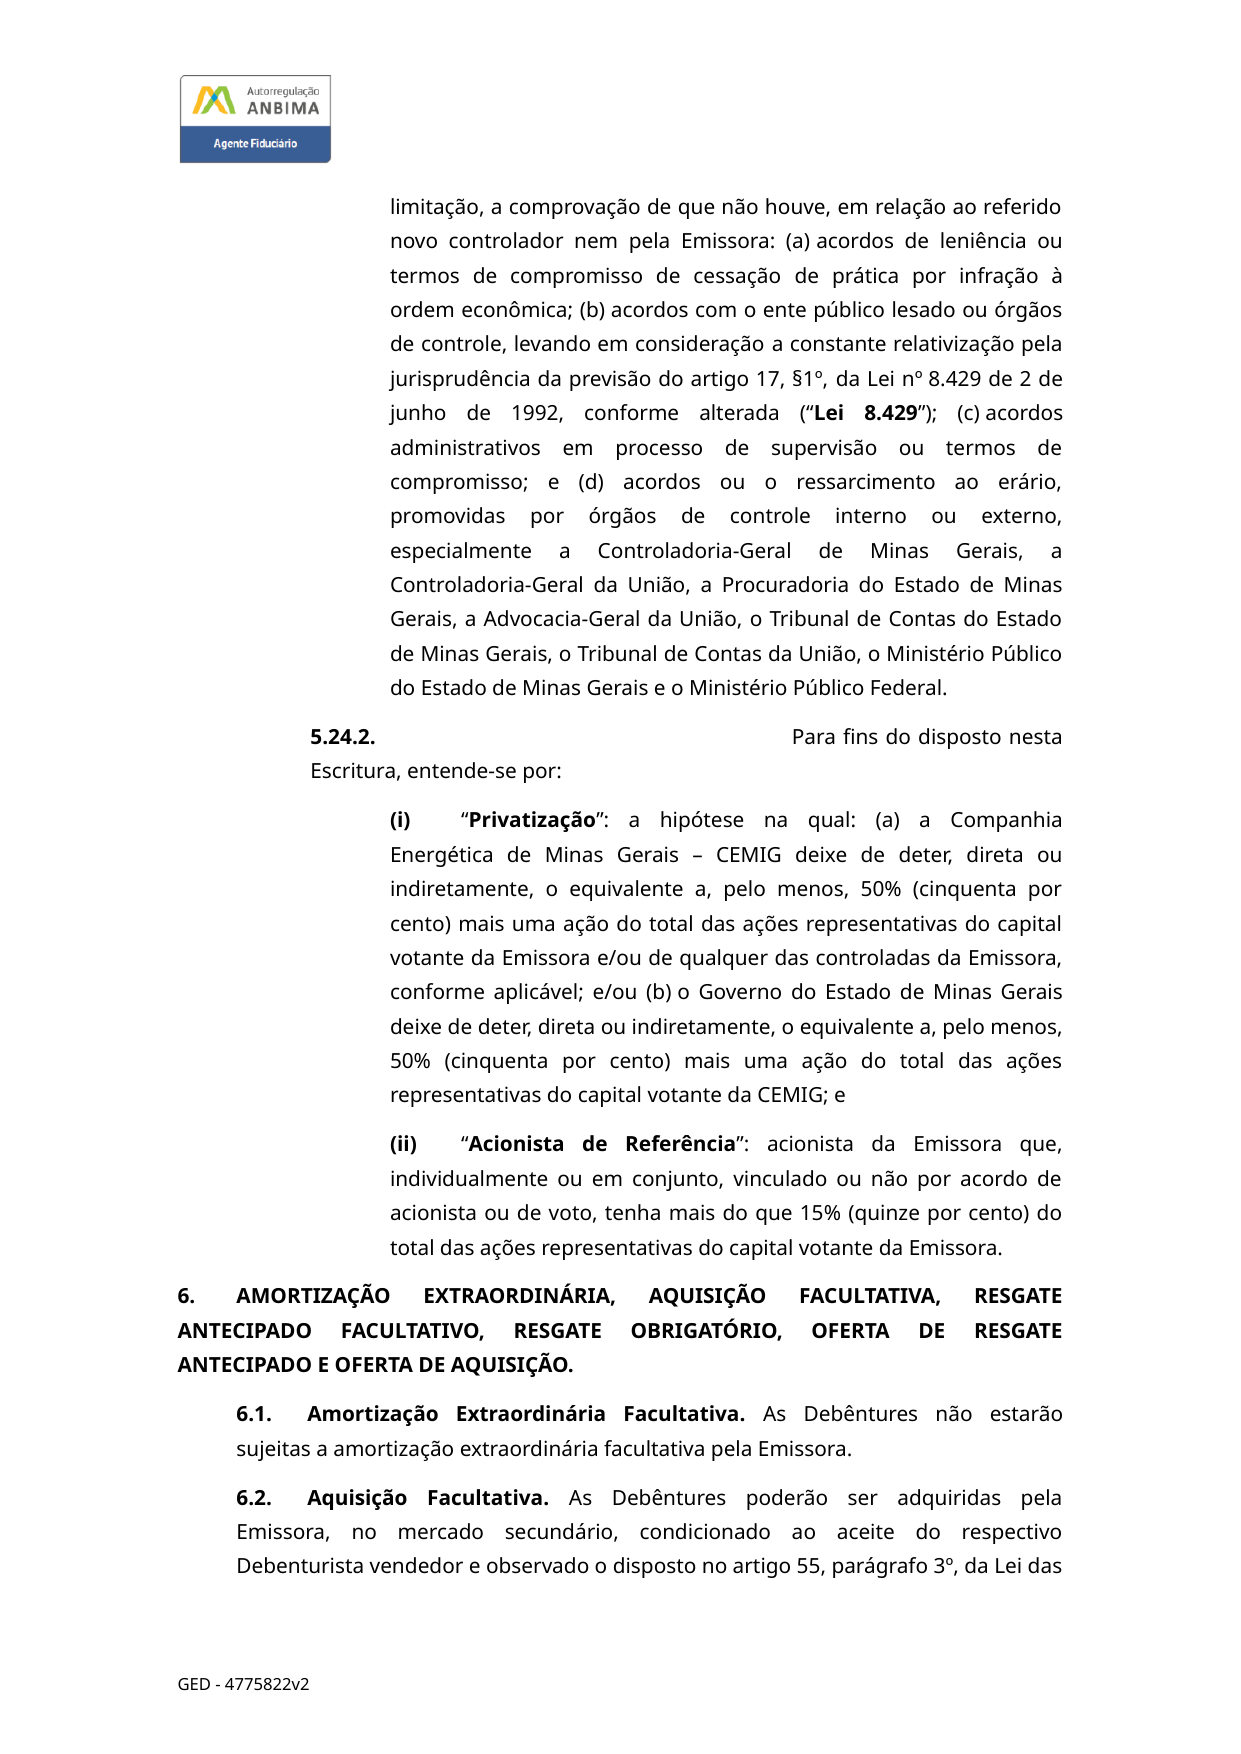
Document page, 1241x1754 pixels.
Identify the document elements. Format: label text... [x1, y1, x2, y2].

text Para fins do disposto nesta Escritura, entende-se por: [310, 722, 1063, 785]
list “Acionista de Referência”: acionista da Emissora que, individualmente ou em conjunto, vinculado ou não por acordo de acionista ou de voto, tenha mais do que 15% (quinze por cento) do total das ações representativas do capital votante da Emissora. [390, 1129, 1063, 1261]
text AMORTIZAÇÃO EXTRAORDINÁRIA, AQUISIÇÃO FACULTATIVA, RESGATE ANTECIPADO FACULTATIVO, RESGATE OBRIGATÓRIO, OFERTA DE RESGATE ANTECIPADO E OFERTA DE AQUISIÇÃO. [177, 1282, 1063, 1379]
text Amortização Extraordinária Facultativa. As Debêntures não estarão sujeitas a amortização extraordinária facultativa pela Emissora. [236, 1399, 1063, 1462]
picture [177, 73, 334, 166]
list “Privatização”: a hipótese na qual: (a) a Companhia Energética de Minas Gerais – CEMIG deixe de deter, direta ou indiretamente, o equivalente a, pelo menos, 50% (cinquenta por cento) mais uma ação do total das ações representativas do capital votante da Emissora e/ou de qualquer das controladas da Emissora, conforme aplicável; e/ou (b) o Governo do Estado de Minas Gerais deixe de deter, direta ou indiretamente, o equivalente a, pelo menos, 50% (cinquenta por cento) mais uma ação do total das ações representativas do capital votante da CEMIG; e [390, 806, 1063, 1109]
